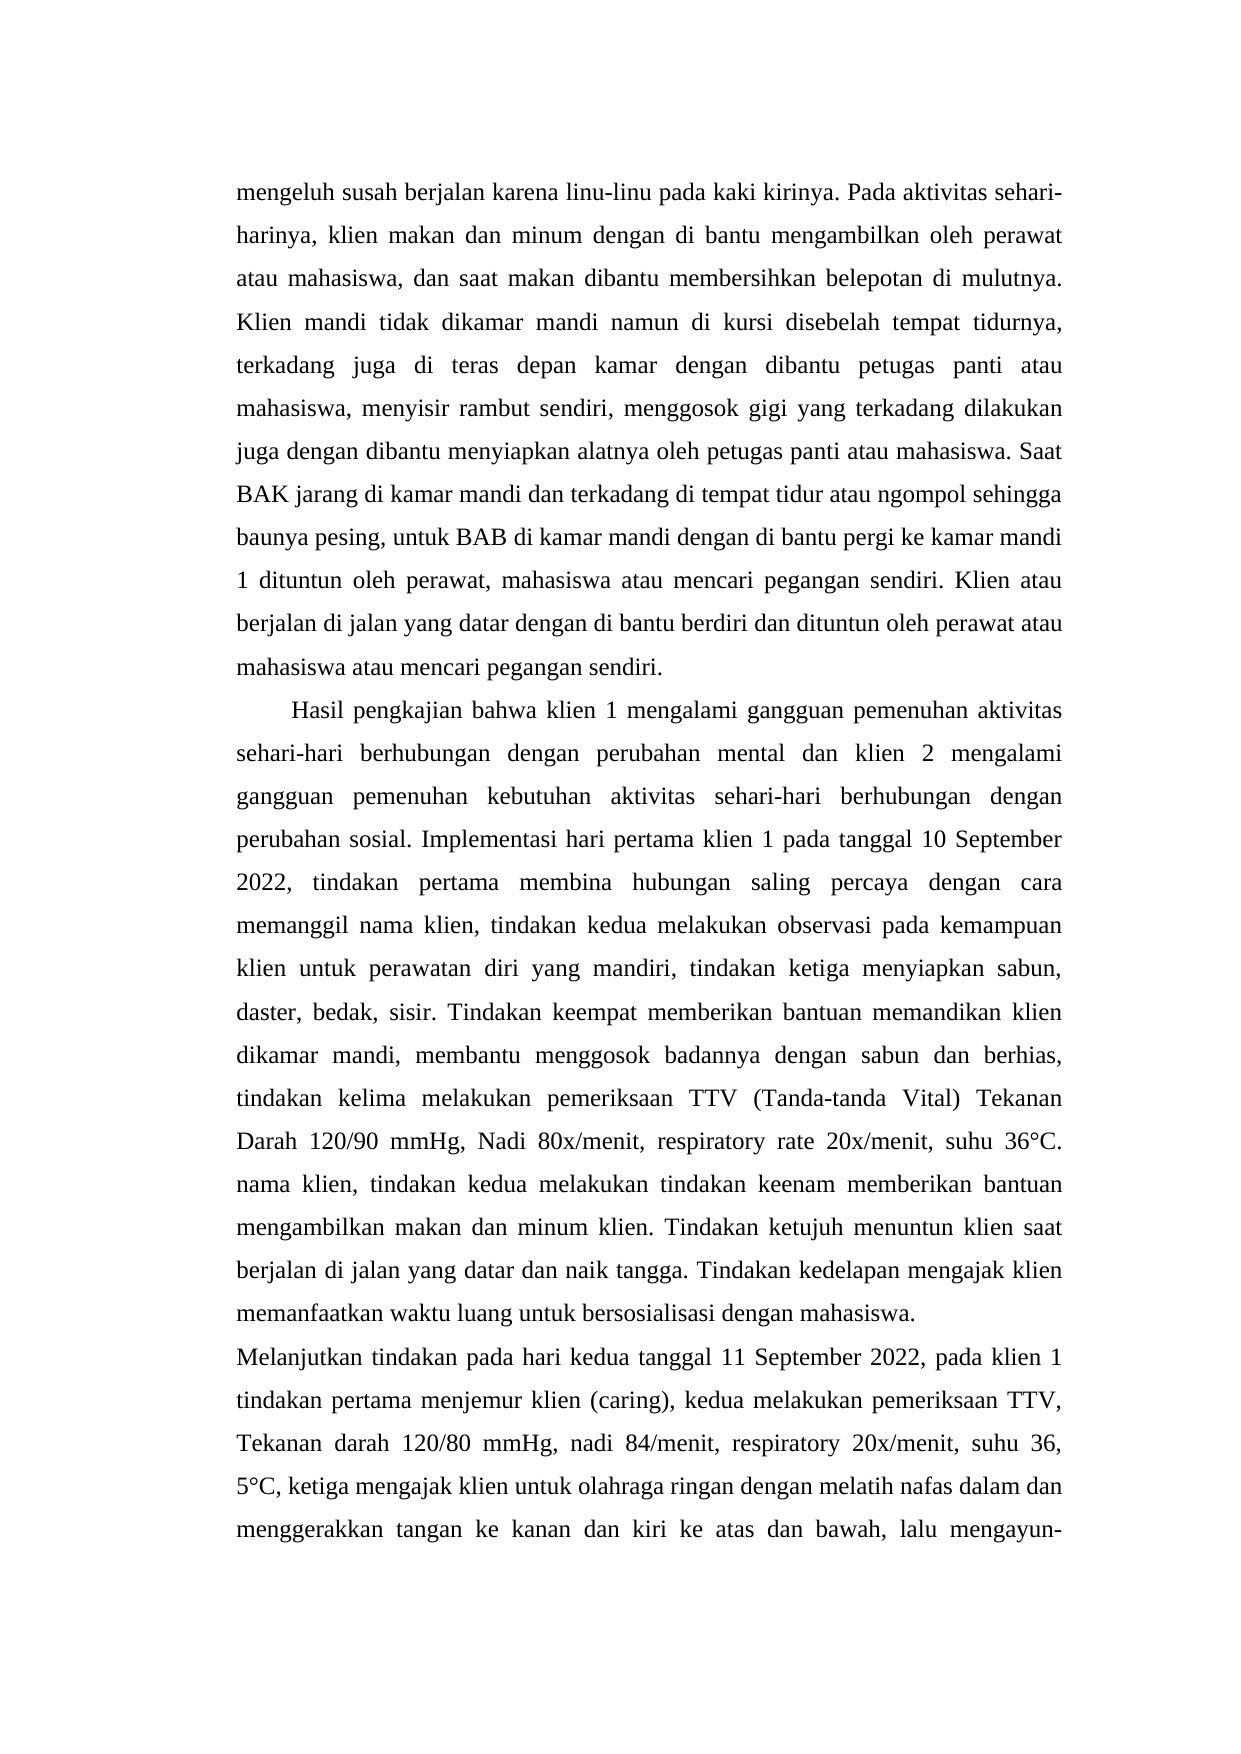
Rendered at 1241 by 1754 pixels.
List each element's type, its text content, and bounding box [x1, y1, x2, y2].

list Hasil pengkajian bahwa klien 1 mengalami gangguan pemenuhan aktivitas sehari-hari berhubungan dengan perubahan mental dan klien 2 mengalami gangguan pemenuhan kebutuhan aktivitas sehari-hari berhubungan dengan perubahan sosial. Implementasi hari pertama klien 1 pada tanggal 10 September 2022, tindakan pertama membina hubungan saling percaya dengan cara memanggil nama klien, tindakan kedua melakukan observasi pada kemampuan klien untuk perawatan diri yang mandiri, tindakan ketiga menyiapkan sabun, daster, bedak, sisir. Tindakan keempat memberikan bantuan memandikan klien dikamar mandi, membantu menggosok badannya dengan sabun dan berhias, tindakan kelima melakukan pemeriksaan TTV (Tanda-tanda Vital) Tekanan Darah 120/90 mmHg, Nadi 80x/menit, respiratory rate 20x/menit, suhu 36°C. nama klien, tindakan kedua melakukan tindakan keenam memberikan bantuan mengambilkan makan dan minum klien. Tindakan ketujuh menuntun klien saat berjalan di jalan yang datar dan naik tangga. Tindakan kedelapan mengajak klien memanfaatkan waktu luang untuk bersosialisasi dengan mahasiswa. [236, 695, 1063, 1327]
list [236, 177, 1063, 680]
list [236, 1342, 1063, 1543]
